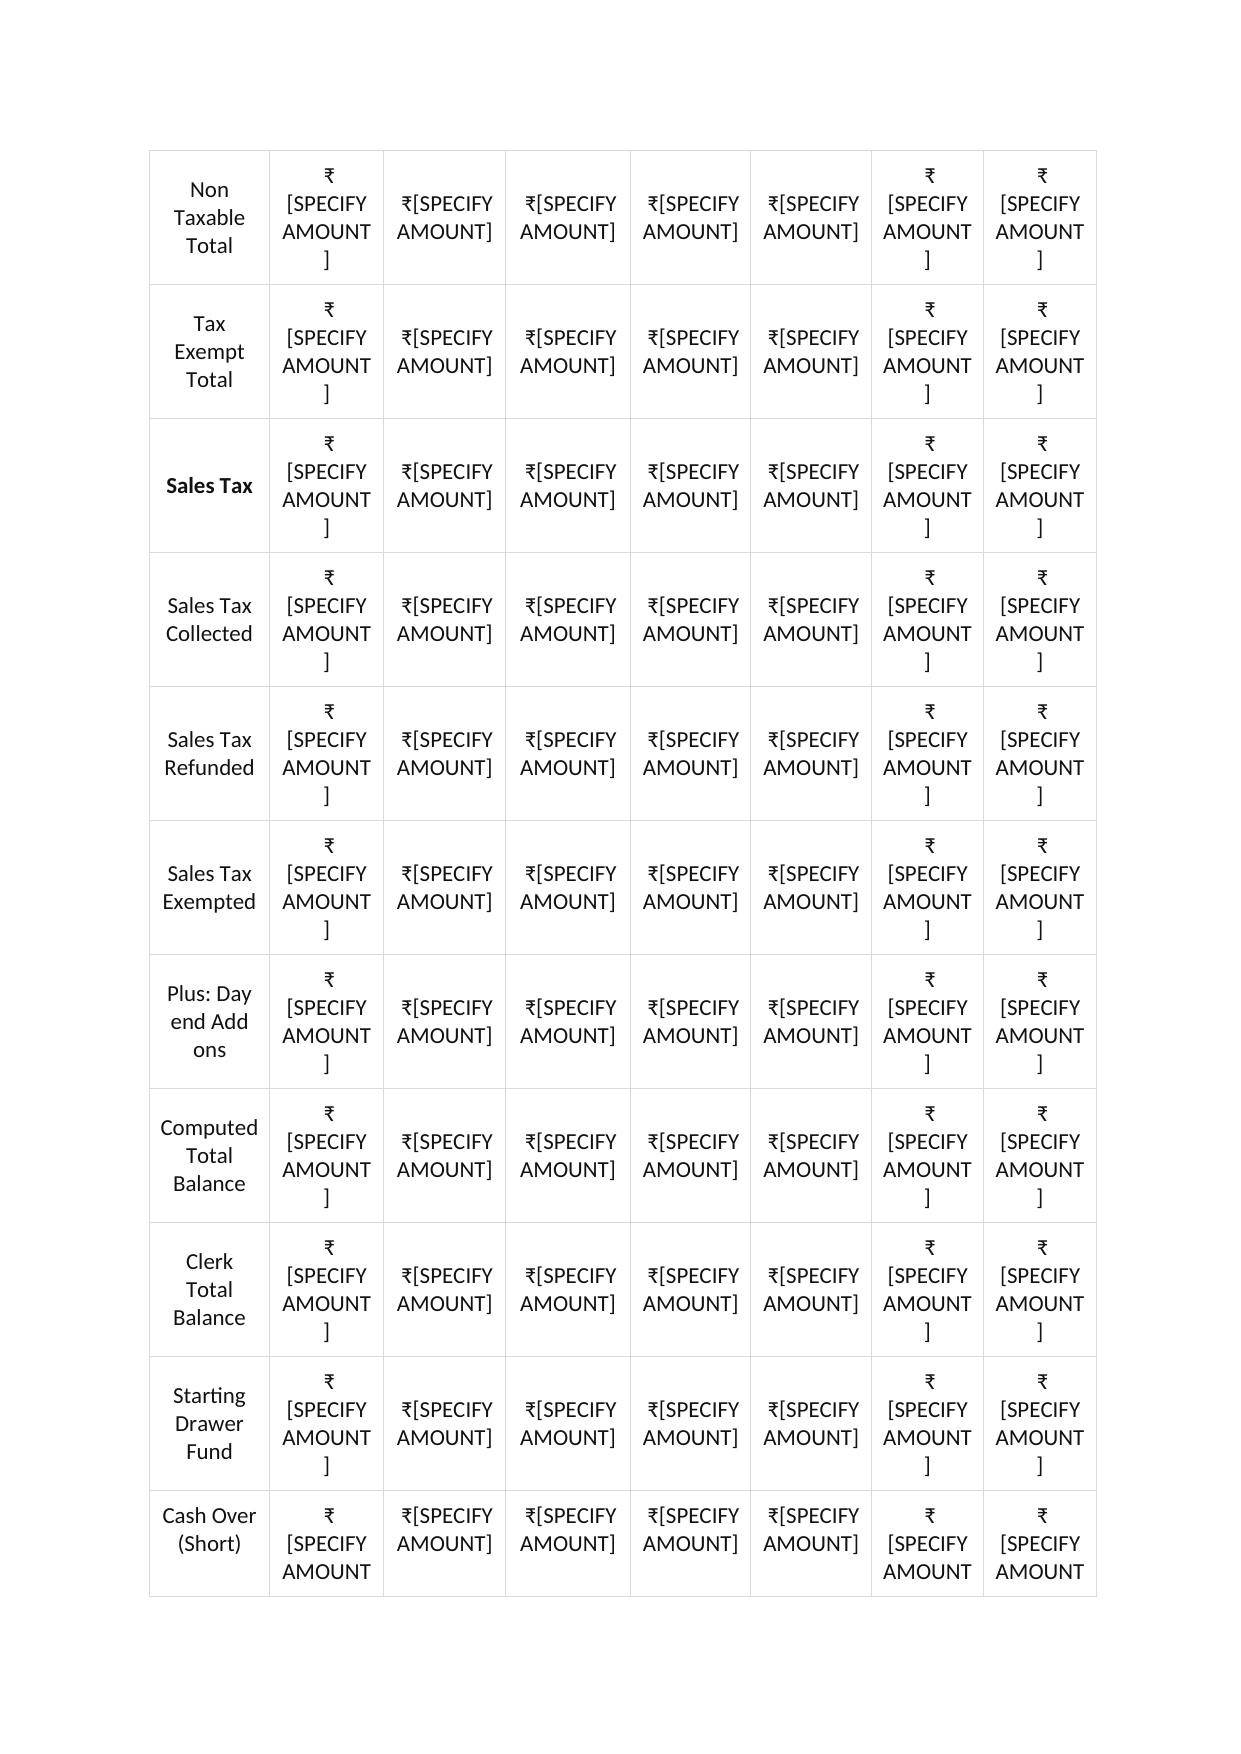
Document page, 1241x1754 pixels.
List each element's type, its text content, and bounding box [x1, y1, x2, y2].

table_cell ₹[SPECIFY AMOUNT] [984, 419, 1096, 552]
table_cell ₹[SPECIFY AMOUNT] [384, 419, 505, 552]
table_cell ₹[SPECIFY AMOUNT] [384, 1357, 505, 1489]
table_cell ₹[SPECIFY AMOUNT] [751, 419, 871, 552]
table_cell ₹[SPECIFY AMOUNT] [384, 1223, 505, 1356]
table_cell ₹[SPECIFY AMOUNT] [384, 285, 505, 418]
table_cell ₹[SPECIFY AMOUNT] [270, 419, 383, 552]
table_cell ₹[SPECIFY AMOUNT] [872, 285, 983, 418]
table_cell ₹[SPECIFY AMOUNT] [631, 1223, 750, 1356]
table_cell ₹[SPECIFY AMOUNT] [506, 151, 630, 284]
table_cell ₹[SPECIFY AMOUNT] [506, 1491, 630, 1596]
table_cell ₹[SPECIFY AMOUNT] [984, 687, 1096, 820]
table_cell ₹[SPECIFY AMOUNT] [984, 285, 1096, 418]
table_cell ₹[SPECIFY AMOUNT] [984, 821, 1096, 954]
table_cell ₹[SPECIFY AMOUNT] [872, 1223, 983, 1356]
table_cell ₹[SPECIFY AMOUNT] [506, 1357, 630, 1489]
table_cell ₹[SPECIFY AMOUNT] [631, 151, 750, 284]
table_cell ₹[SPECIFY AMOUNT] [984, 955, 1096, 1088]
table_cell ₹[SPECIFY AMOUNT] [872, 1491, 983, 1596]
table_cell ₹[SPECIFY AMOUNT] [270, 151, 383, 284]
table_cell ₹[SPECIFY AMOUNT] [384, 1089, 505, 1222]
table_cell ₹[SPECIFY AMOUNT] [751, 1491, 871, 1596]
table_cell ₹[SPECIFY AMOUNT] [872, 821, 983, 954]
table_cell ₹[SPECIFY AMOUNT] [872, 553, 983, 686]
table_cell ₹[SPECIFY AMOUNT] [984, 1223, 1096, 1356]
table_cell ₹[SPECIFY AMOUNT] [631, 419, 750, 552]
table_cell ₹[SPECIFY AMOUNT] [270, 1491, 383, 1596]
table_cell ₹[SPECIFY AMOUNT] [984, 1089, 1096, 1222]
table_cell Starting Drawer Fund [150, 1357, 269, 1489]
table_cell ₹[SPECIFY AMOUNT] [872, 955, 983, 1088]
table_cell Cash Over (Short) [150, 1491, 269, 1596]
table_cell ₹[SPECIFY AMOUNT] [631, 955, 750, 1088]
table_cell ₹[SPECIFY AMOUNT] [631, 1491, 750, 1596]
table_cell ₹[SPECIFY AMOUNT] [506, 285, 630, 418]
table_cell Sales Tax [150, 419, 269, 552]
table_cell ₹[SPECIFY AMOUNT] [751, 151, 871, 284]
table_cell ₹[SPECIFY AMOUNT] [506, 955, 630, 1088]
table_cell ₹[SPECIFY AMOUNT] [872, 151, 983, 284]
table_cell ₹[SPECIFY AMOUNT] [384, 553, 505, 686]
table_cell ₹[SPECIFY AMOUNT] [751, 955, 871, 1088]
table_cell ₹[SPECIFY AMOUNT] [984, 151, 1096, 284]
table_cell ₹[SPECIFY AMOUNT] [270, 821, 383, 954]
table_cell ₹[SPECIFY AMOUNT] [506, 419, 630, 552]
table_cell ₹[SPECIFY AMOUNT] [270, 1357, 383, 1489]
table_cell Sales Tax Exempted [150, 821, 269, 954]
table_cell ₹[SPECIFY AMOUNT] [506, 1223, 630, 1356]
table_cell ₹[SPECIFY AMOUNT] [872, 419, 983, 552]
table_cell Sales Tax Refunded [150, 687, 269, 820]
table_cell ₹[SPECIFY AMOUNT] [270, 955, 383, 1088]
table_cell ₹[SPECIFY AMOUNT] [984, 553, 1096, 686]
table_cell ₹[SPECIFY AMOUNT] [751, 687, 871, 820]
table_cell ₹[SPECIFY AMOUNT] [384, 821, 505, 954]
table_cell ₹[SPECIFY AMOUNT] [506, 553, 630, 686]
table_cell ₹[SPECIFY AMOUNT] [751, 285, 871, 418]
table_cell ₹[SPECIFY AMOUNT] [631, 821, 750, 954]
table_cell ₹[SPECIFY AMOUNT] [270, 285, 383, 418]
table_cell Plus: Day end Add ons [150, 955, 269, 1088]
table_cell ₹[SPECIFY AMOUNT] [506, 1089, 630, 1222]
table_cell ₹[SPECIFY AMOUNT] [506, 687, 630, 820]
table_cell ₹[SPECIFY AMOUNT] [506, 821, 630, 954]
table_cell ₹[SPECIFY AMOUNT] [751, 1089, 871, 1222]
table_cell ₹[SPECIFY AMOUNT] [384, 151, 505, 284]
table_cell ₹[SPECIFY AMOUNT] [270, 1089, 383, 1222]
table_cell ₹[SPECIFY AMOUNT] [384, 687, 505, 820]
table_cell ₹[SPECIFY AMOUNT] [751, 1357, 871, 1489]
table_cell ₹[SPECIFY AMOUNT] [631, 1089, 750, 1222]
table_cell Tax Exempt Total [150, 285, 269, 418]
table_cell ₹[SPECIFY AMOUNT] [751, 1223, 871, 1356]
table_cell ₹[SPECIFY AMOUNT] [270, 553, 383, 686]
table_cell ₹[SPECIFY AMOUNT] [384, 955, 505, 1088]
table_cell ₹[SPECIFY AMOUNT] [872, 687, 983, 820]
table_cell Non Taxable Total [150, 151, 269, 284]
table_cell ₹[SPECIFY AMOUNT] [631, 687, 750, 820]
table_cell ₹[SPECIFY AMOUNT] [751, 821, 871, 954]
table_cell ₹[SPECIFY AMOUNT] [631, 553, 750, 686]
table_cell ₹[SPECIFY AMOUNT] [384, 1491, 505, 1596]
table_cell ₹[SPECIFY AMOUNT] [631, 285, 750, 418]
table_cell ₹[SPECIFY AMOUNT] [872, 1089, 983, 1222]
table_cell Computed Total Balance [150, 1089, 269, 1222]
table_cell ₹[SPECIFY AMOUNT] [751, 553, 871, 686]
table_cell ₹[SPECIFY AMOUNT] [631, 1357, 750, 1489]
table_cell ₹[SPECIFY AMOUNT] [270, 1223, 383, 1356]
table_cell ₹[SPECIFY AMOUNT] [872, 1357, 983, 1489]
table_cell Clerk Total Balance [150, 1223, 269, 1356]
table_cell Sales Tax Collected [150, 553, 269, 686]
table_cell ₹[SPECIFY AMOUNT] [270, 687, 383, 820]
table_cell ₹[SPECIFY AMOUNT] [984, 1491, 1096, 1596]
table_cell ₹[SPECIFY AMOUNT] [984, 1357, 1096, 1489]
